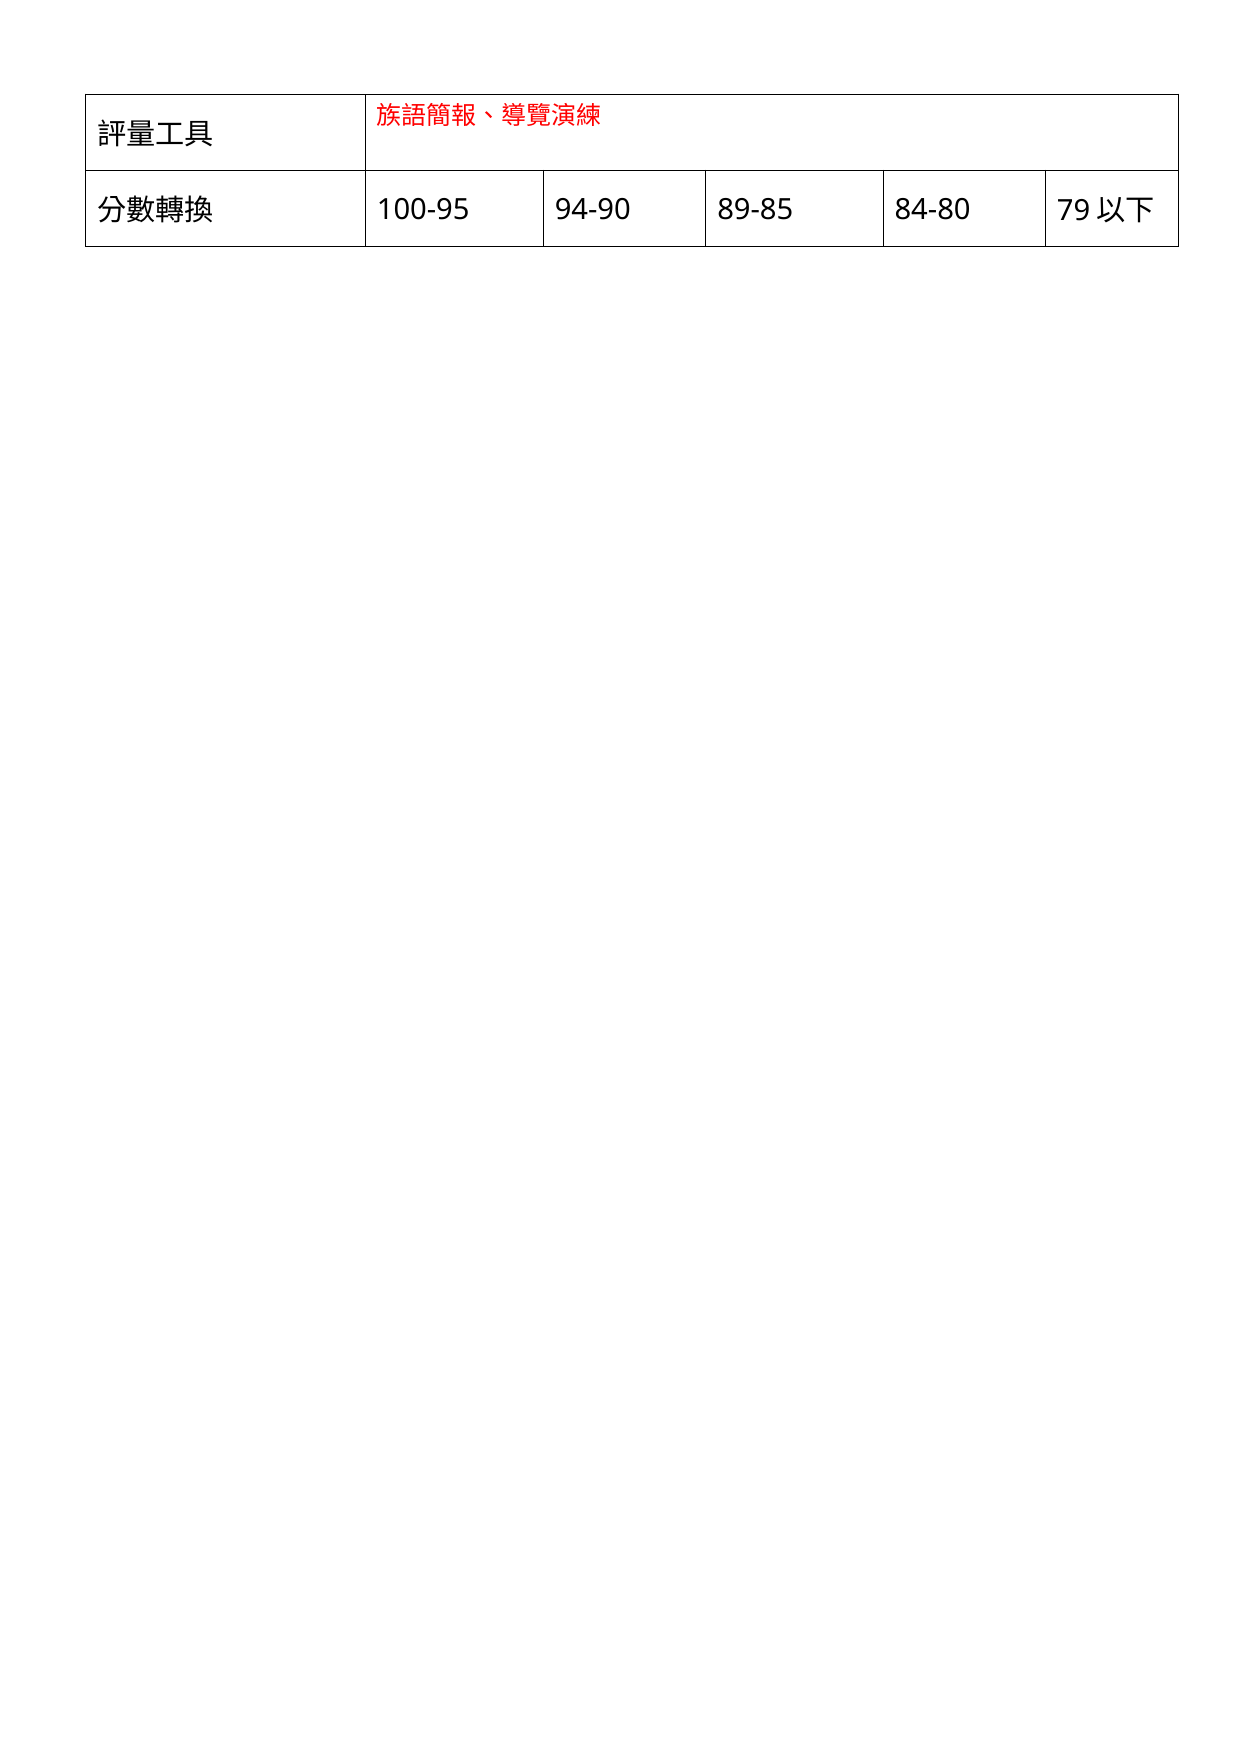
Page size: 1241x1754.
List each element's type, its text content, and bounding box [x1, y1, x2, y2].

table_cell 分數轉換 [86, 171, 365, 246]
table_cell 100-95 [366, 171, 543, 246]
table_cell 84-80 [884, 171, 1045, 246]
table_cell 評量工具 [86, 95, 365, 169]
table_cell 79以下 [1046, 171, 1178, 246]
table_cell 94-90 [544, 171, 705, 246]
table_cell 89-85 [706, 171, 883, 246]
table_cell 族語簡報、導覽演練 [366, 95, 1178, 169]
